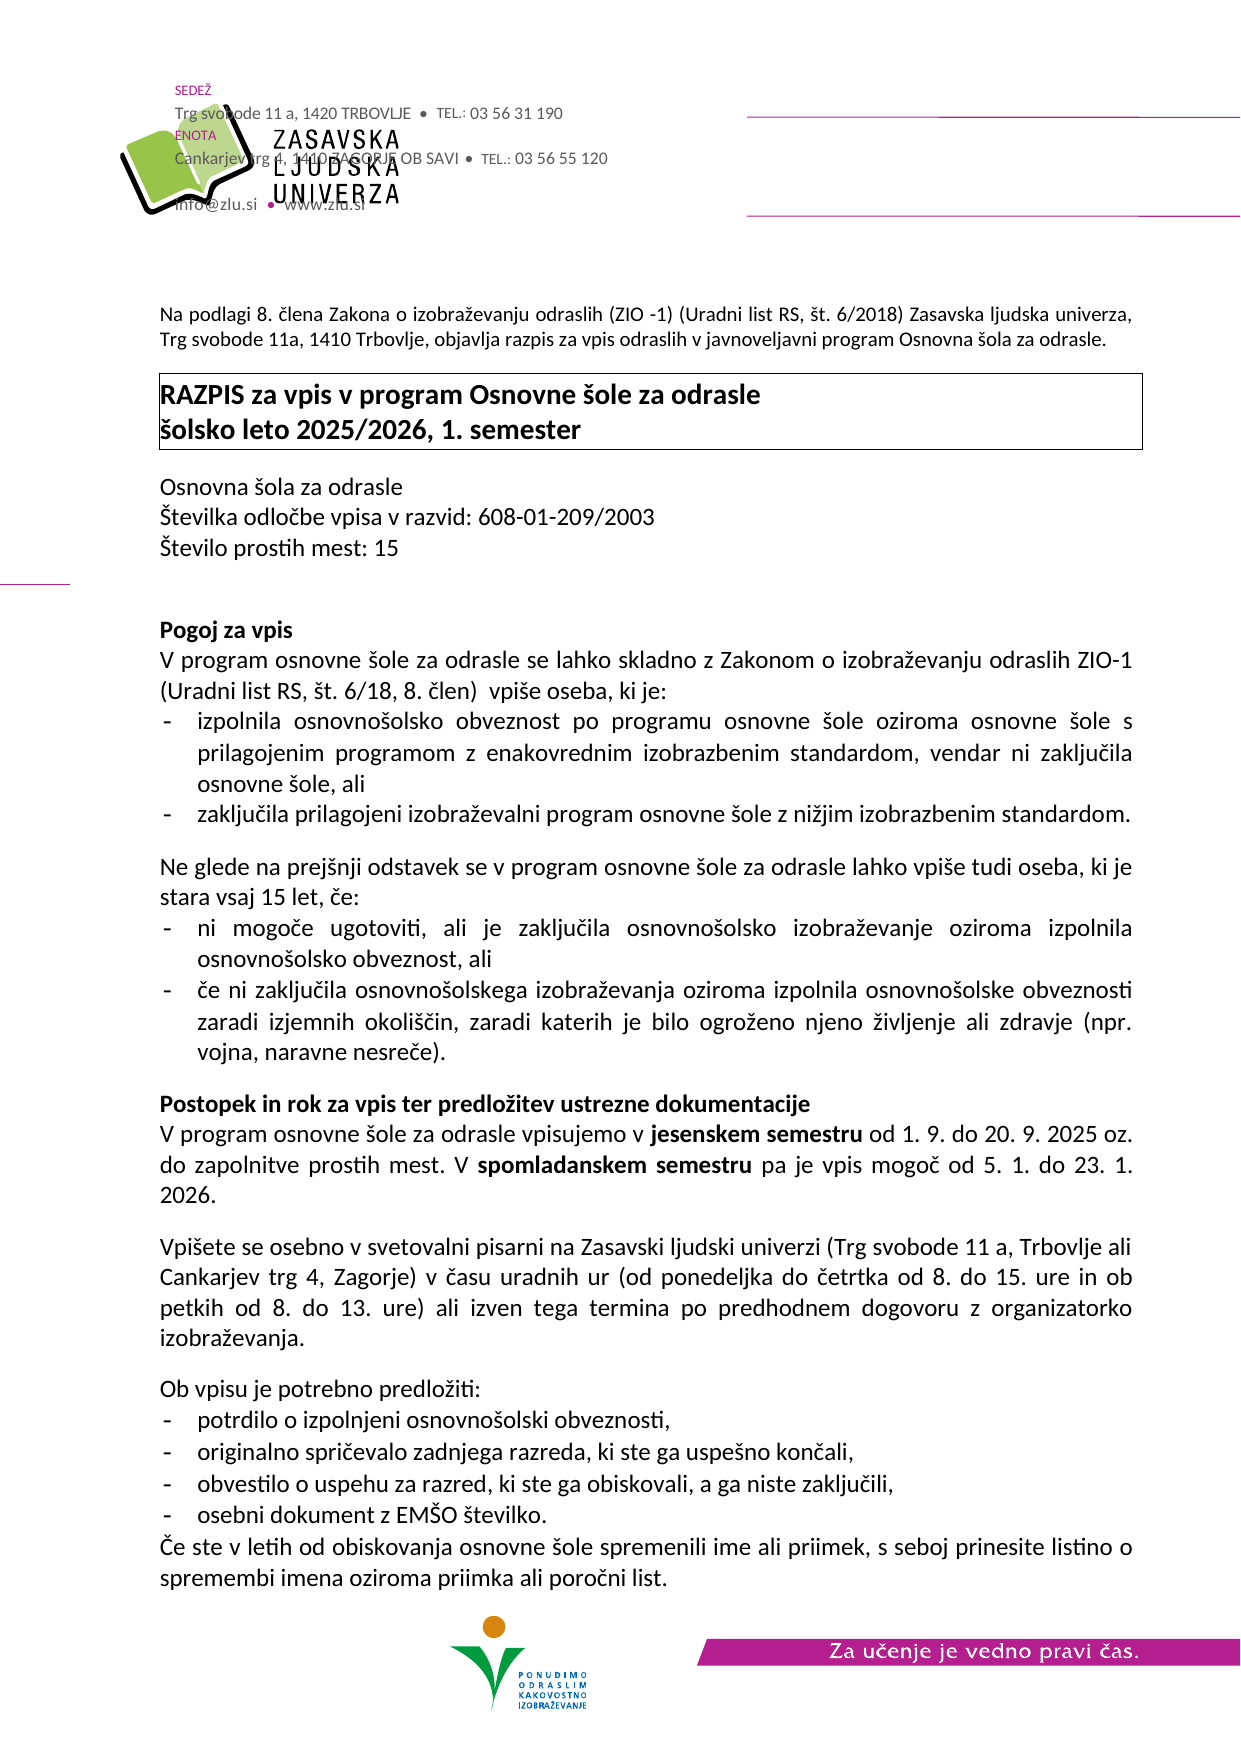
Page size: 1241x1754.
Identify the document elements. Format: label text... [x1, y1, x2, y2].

text Ob vpisu je potrebno predložiti: [159, 1374, 1134, 1404]
text Število prostih mest: 15 [159, 532, 1134, 562]
text Ne glede na prejšnji odstavek se v program osnovne šole za odrasle lahko vpiše tudi oseba, ki je stara vsaj 15 let, če: [159, 851, 1134, 912]
text Osnovna šola za odrasle [159, 471, 1134, 501]
text Pogoj za vpis [159, 614, 1134, 644]
list zaključila prilagojeni izobraževalni program osnovne šole z nižjim izobrazbenim standardom. [159, 798, 1134, 830]
list ni mogoče ugotoviti, ali je zaključila osnovnošolsko izobraževanje oziroma izpolnila osnovnošolsko obveznost, ali [159, 912, 1134, 974]
list če ni zaključila osnovnošolskega izobraževanja oziroma izpolnila osnovnošolske obveznosti zaradi izjemnih okoliščin, zaradi katerih je bilo ogroženo njeno življenje ali zdravje (npr. vojna, naravne nesreče). [159, 974, 1134, 1067]
list izpolnila osnovnošolsko obveznost po programu osnovne šole oziroma osnovne šole s prilagojenim programom z enakovrednim izobrazbenim standardom, vendar ni zaključila osnovne šole, ali [159, 705, 1134, 798]
text V program osnovne šole za odrasle vpisujemo v jesenskem semestru od 1. 9. do 20. 9. 2025 oz. do zapolnitve prostih mest. V spomladanskem semestru pa je vpis mogoč od 5. 1. do 23. 1. 2026. [159, 1118, 1134, 1210]
text Na podlagi 8. člena Zakona o izobraževanju odraslih (ZIO -1) (Uradni list RS, št. 6/2018) Zasavska ljudska univerza, Trg svobode 11a, 1410 Trbovlje, objavlja razpis za vpis odraslih v javnoveljavni program Osnovna šola za odrasle. [159, 301, 1134, 352]
list osebni dokument z EMŠO številko. [159, 1499, 1134, 1531]
list potrdilo o izpolnjeni osnovnošolski obveznosti, [159, 1404, 1134, 1436]
text Vpišete se osebno v svetovalni pisarni na Zasavski ljudski univerzi (Trg svobode 11 a, Trbovlje ali Cankarjev trg 4, Zagorje) v času uradnih ur (od ponedeljka do četrtka od 8. do 15. ure in ob petkih od 8. do 13. ure) ali izven tega termina po predhodnem dogovoru z organizatorko izobraževanja. [159, 1231, 1134, 1353]
text Postopek in rok za vpis ter predložitev ustrezne dokumentacije [159, 1088, 1134, 1118]
list originalno spričevalo zadnjega razreda, ki ste ga uspešno končali, [159, 1436, 1134, 1468]
text Številka odločbe vpisa v razvid: 608-01-209/2003 [159, 501, 1134, 532]
text RAZPIS za vpis v program Osnovne šole za odrasle šolsko leto 2025/2026, 1. semester [160, 374, 1142, 449]
text V program osnovne šole za odrasle se lahko skladno z Zakonom o izobraževanju odraslih ZIO-1 (Uradni list RS, št. 6/18, 8. člen) vpiše oseba, ki je: [159, 644, 1134, 705]
list obvestilo o uspehu za razred, ki ste ga obiskovali, a ga niste zaključili, [159, 1468, 1134, 1499]
text Če ste v letih od obiskovanja osnovne šole spremenili ime ali priimek, s seboj prinesite listino o spremembi imena oziroma priimka ali poročni list. [159, 1531, 1134, 1592]
